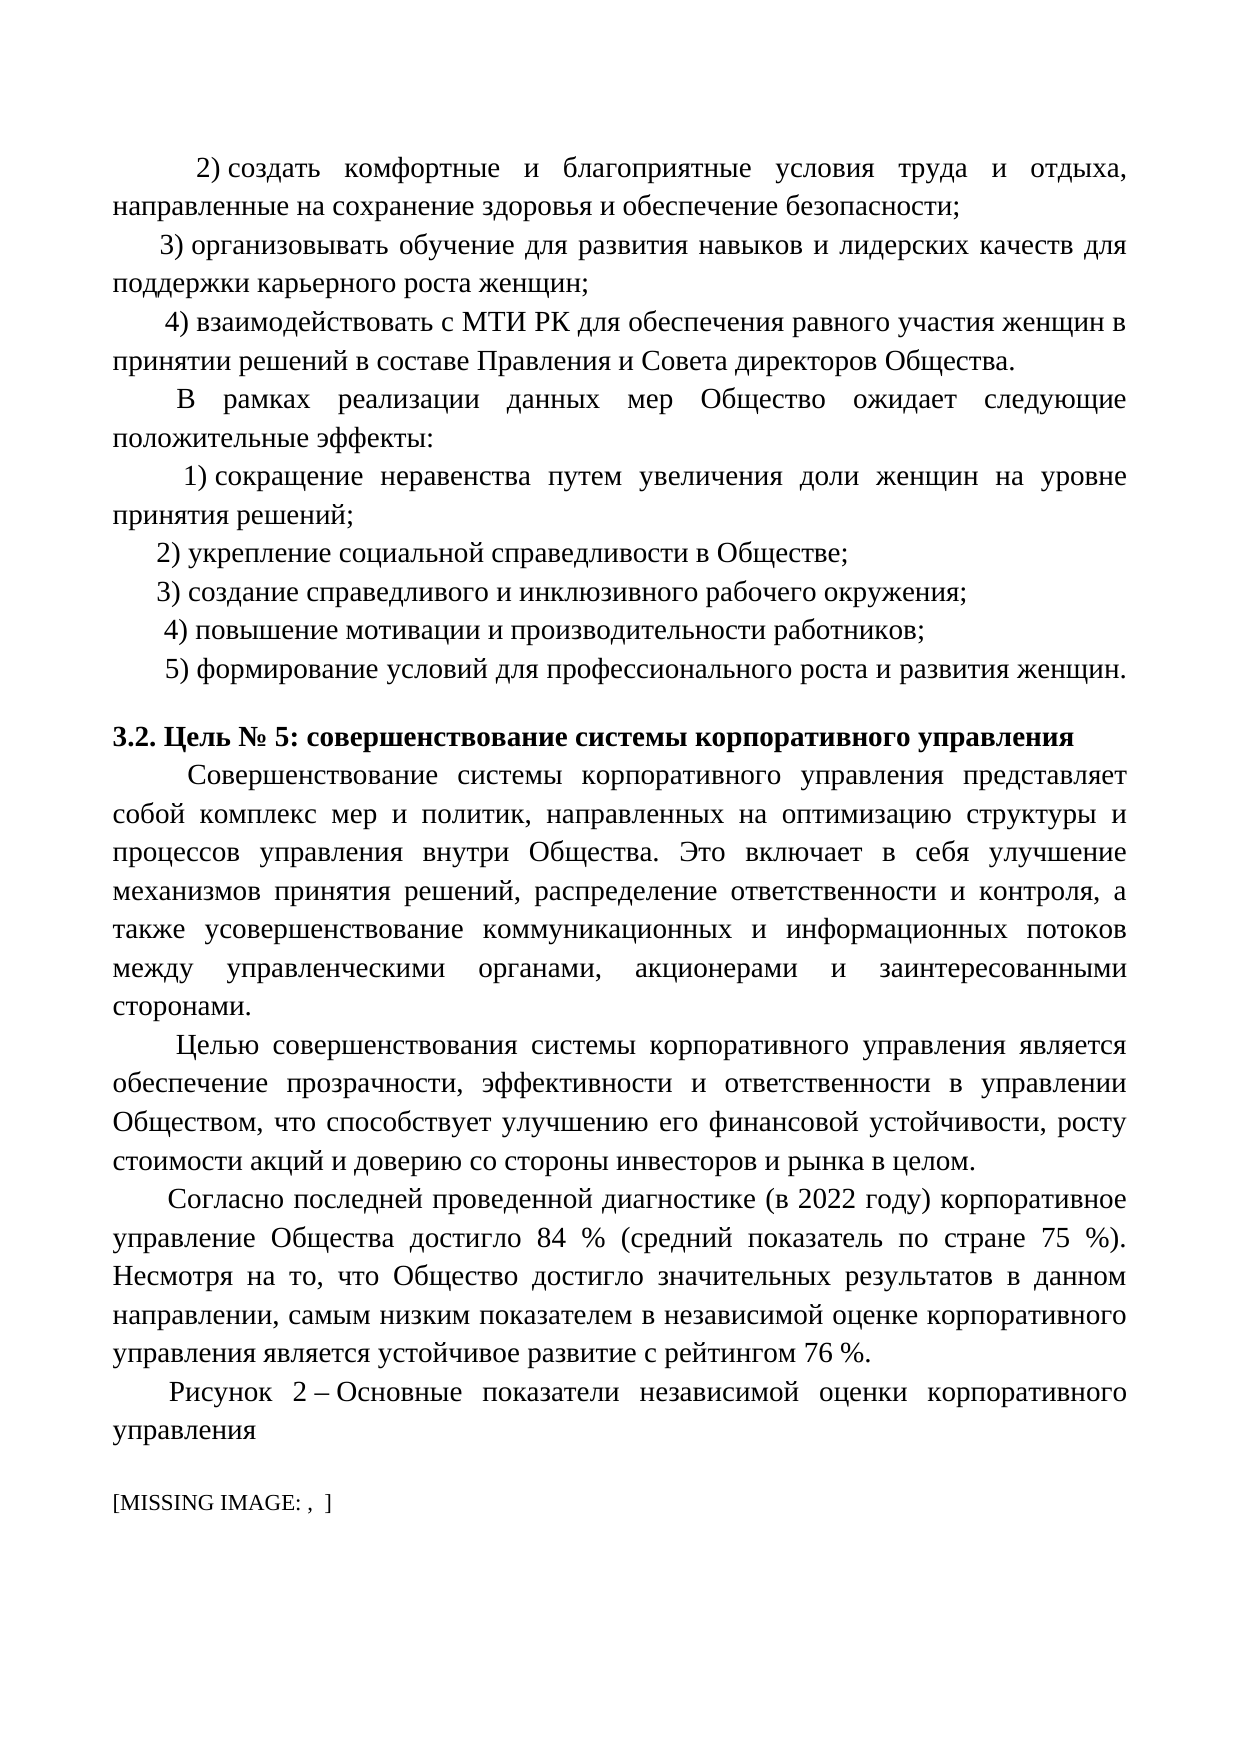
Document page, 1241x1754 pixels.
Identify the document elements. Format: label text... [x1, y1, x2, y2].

text 5) формирование условий для профессионального роста и развития женщин. [112, 651, 1128, 715]
text 4) повышение мотивации и производительности работников; [112, 612, 1128, 646]
text 2) создать комфортные и благоприятные условия труда и отдыха, направленные на сохранение здоровья и обеспечение безопасности; [112, 150, 1128, 222]
text 2) укрепление социальной справедливости в Обществе; [112, 535, 1128, 569]
text [MISSING IMAGE: , ] [112, 1489, 1128, 1516]
text 4) взаимодействовать с МТИ РК для обеспечения равного участия женщин в принятии решений в составе Правления и Совета директоров Общества. [112, 304, 1128, 376]
text В рамках реализации данных мер Общество ожидает следующие положительные эффекты: [112, 381, 1128, 453]
text 3) организовывать обучение для развития навыков и лидерских качеств для поддержки карьерного роста женщин; [112, 227, 1128, 299]
text 3.2. Цель № 5: совершенствование системы корпоративного управления [112, 719, 1128, 752]
text Совершенствование системы корпоративного управления представляет собой комплекс мер и политик, направленных на оптимизацию структуры и процессов управления внутри Общества. Это включает в себя улучшение механизмов принятия решений, распределение ответственности и контроля, а также усовершенствование коммуникационных и информационных потоков между управленческими органами, акционерами и заинтересованными сторонами. [112, 757, 1128, 1022]
text Рисунок 2 – Основные показатели независимой оценки корпоративного управления [112, 1374, 1128, 1446]
text Целью совершенствования системы корпоративного управления является обеспечение прозрачности, эффективности и ответственности в управлении Обществом, что способствует улучшению его финансовой устойчивости, росту стоимости акций и доверию со стороны инвесторов и рынка в целом. [112, 1027, 1128, 1176]
text 1) сокращение неравенства путем увеличения доли женщин на уровне принятия решений; [112, 458, 1128, 530]
text Согласно последней проведенной диагностике (в 2022 году) корпоративное управление Общества достигло 84 % (средний показатель по стране 75 %). Несмотря на то, что Общество достигло значительных результатов в данном направлении, самым низким показателем в независимой оценке корпоративного управления является устойчивое развитие с рейтингом 76 %. [112, 1181, 1128, 1369]
text 3) создание справедливого и инклюзивного рабочего окружения; [112, 574, 1128, 607]
